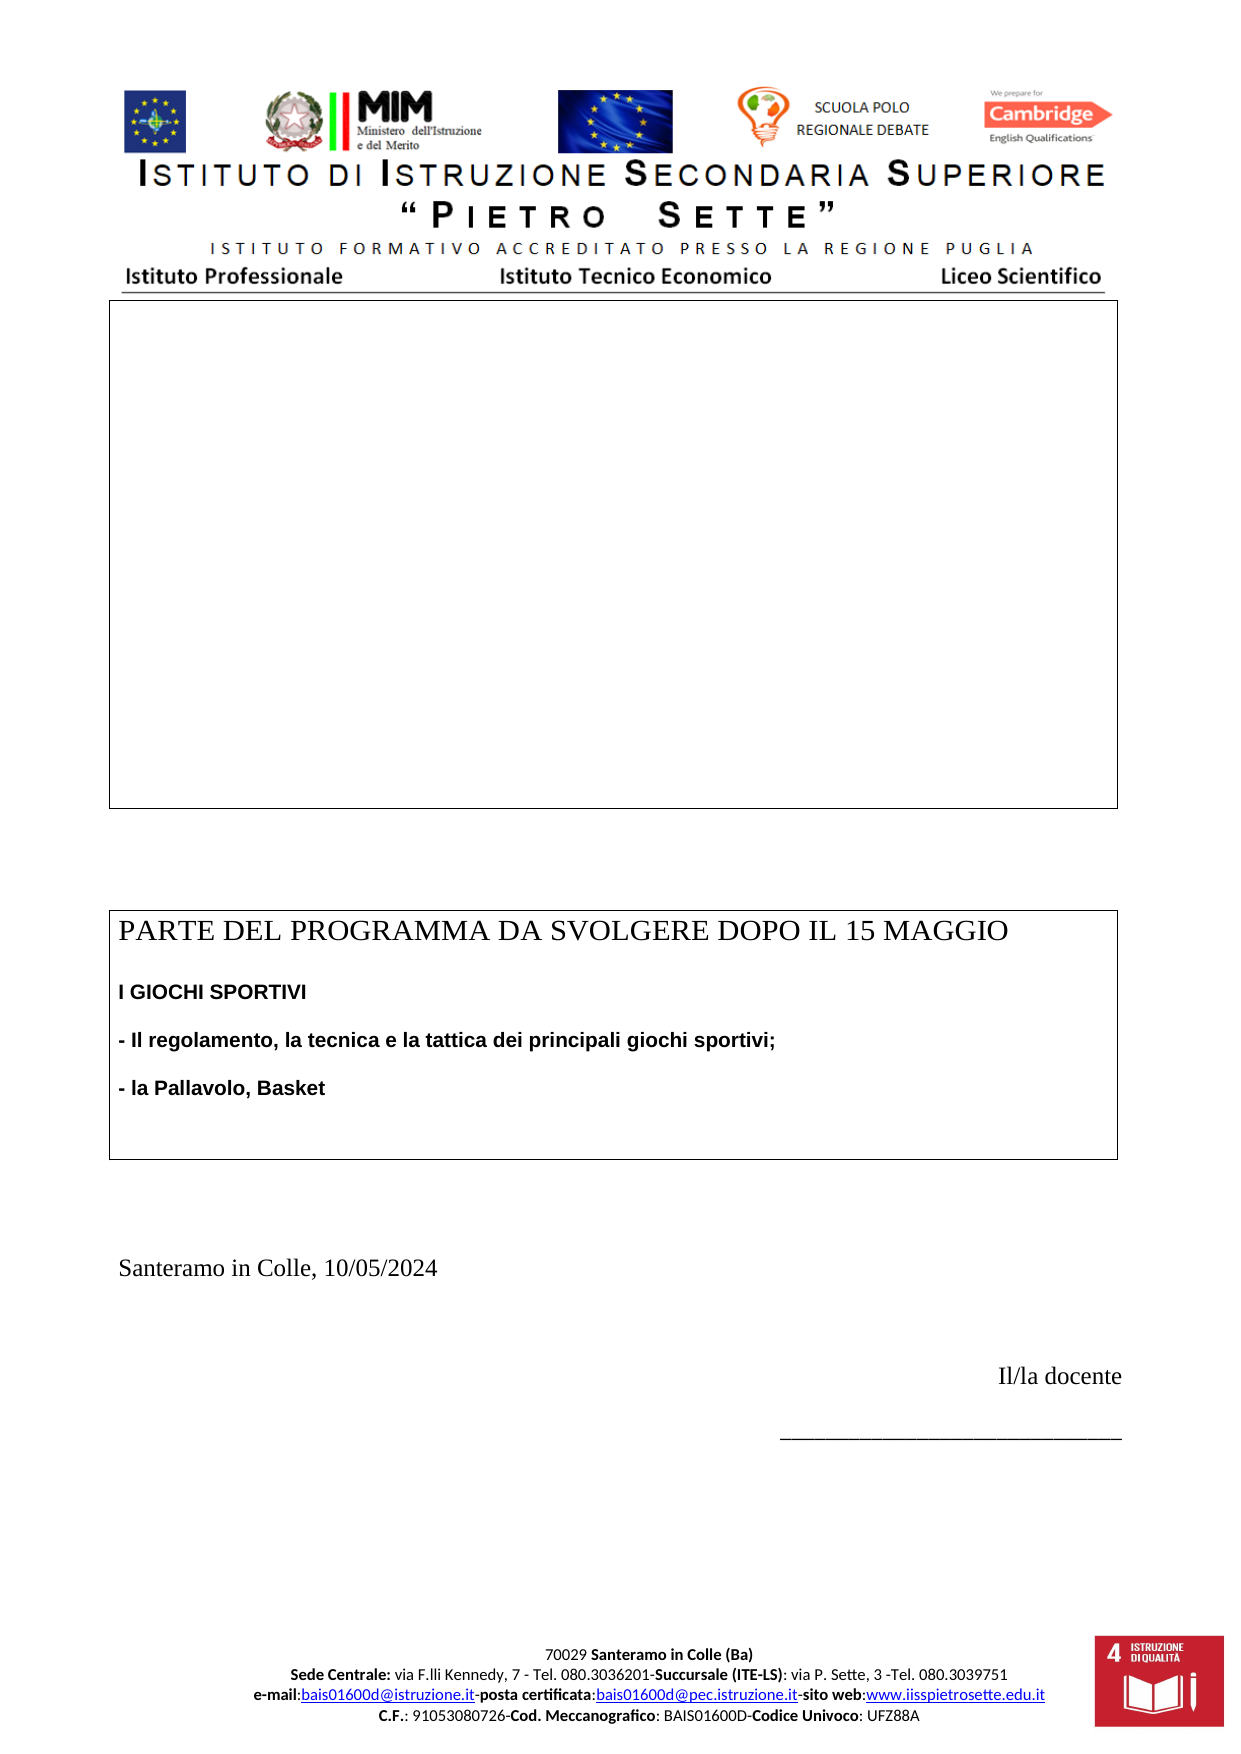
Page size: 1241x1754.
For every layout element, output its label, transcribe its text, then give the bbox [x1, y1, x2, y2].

picture [118, 85, 1122, 300]
text ______________________________ [118, 1415, 1122, 1443]
text Santeramo in Colle, 10/05/2024 [118, 1253, 1122, 1282]
picture [1092, 1635, 1226, 1734]
text PARTE DEL PROGRAMMA DA SVOLGERE DOPO IL 15 MAGGIO [110, 911, 1117, 946]
text Il/la docente [118, 1361, 1122, 1390]
text I GIOCHI SPORTIVI [110, 977, 1117, 1004]
text - la Pallavolo, Basket [110, 1073, 1117, 1100]
text - Il regolamento, la tecnica e la tattica dei principali giochi sportivi; [110, 1025, 1117, 1052]
